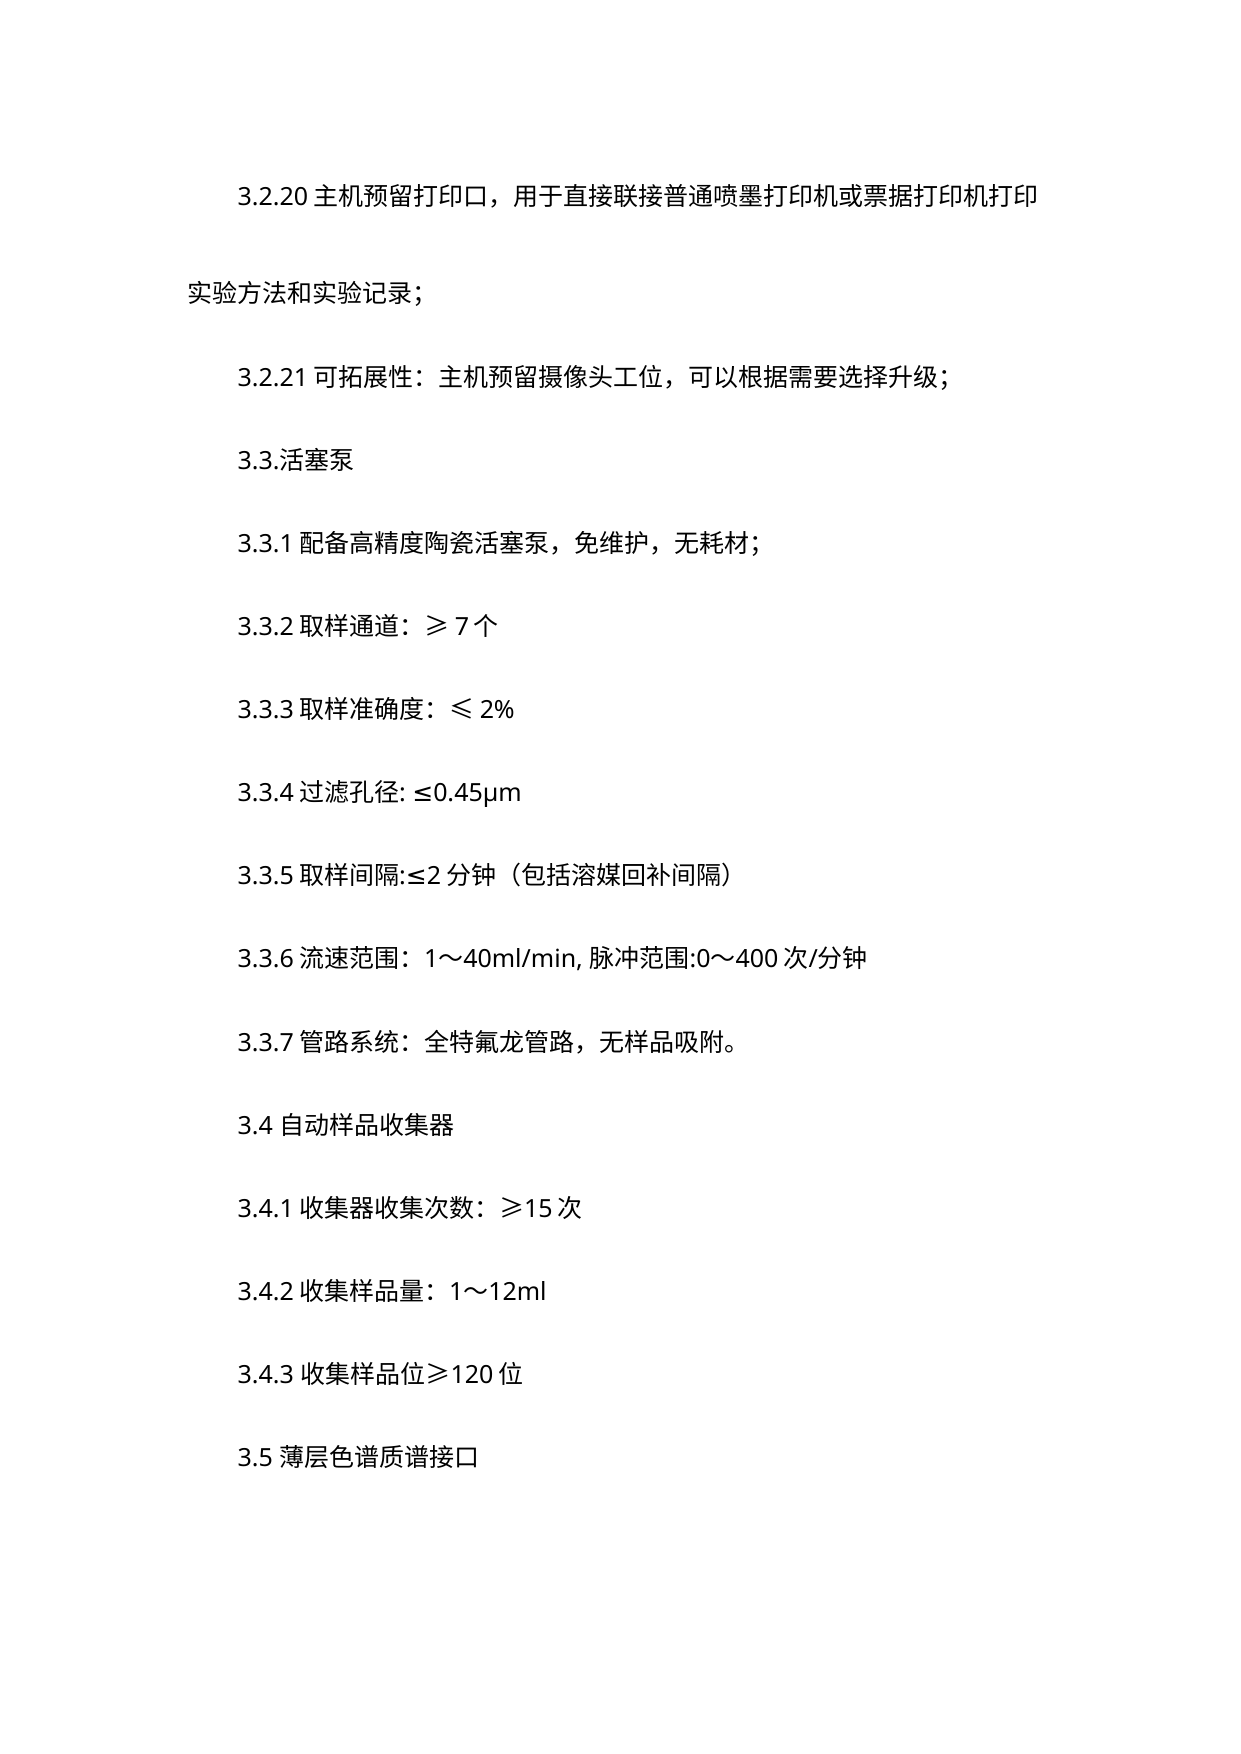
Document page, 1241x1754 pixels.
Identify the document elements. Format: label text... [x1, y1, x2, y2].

text 取样准确度：≤ 2% [187, 675, 1053, 740]
text 配备高精度陶瓷活塞泵，免维护，无耗材； [187, 509, 1053, 574]
text 取样通道：≥ 7个 [187, 592, 1053, 657]
text 3.5 薄层色谱质谱接口 [187, 1423, 1053, 1488]
text 流速范围：1～40ml/min, 脉冲范围:0～400次/分钟 [187, 924, 1053, 989]
text 收集样品量：1～12ml [187, 1257, 1053, 1322]
text 过滤孔径: ≤0.45μm [187, 758, 1053, 823]
text 收集器收集次数：≥15次 [187, 1174, 1053, 1239]
text 3.4 自动样品收集器 [187, 1091, 1053, 1156]
text 管路系统：全特氟龙管路，无样品吸附。 [187, 1008, 1053, 1073]
text 3.3.活塞泵 [187, 426, 1053, 491]
text 取样间隔:≤2分钟（包括溶媒回补间隔） [187, 841, 1053, 906]
text 收集样品位≥120位 [187, 1340, 1053, 1405]
text 可拓展性：主机预留摄像头工位，可以根据需要选择升级； [187, 343, 1053, 408]
text 主机预留打印口，用于直接联接普通喷墨打印机或票据打印机打印实验方法和实验记录； [187, 162, 1053, 324]
